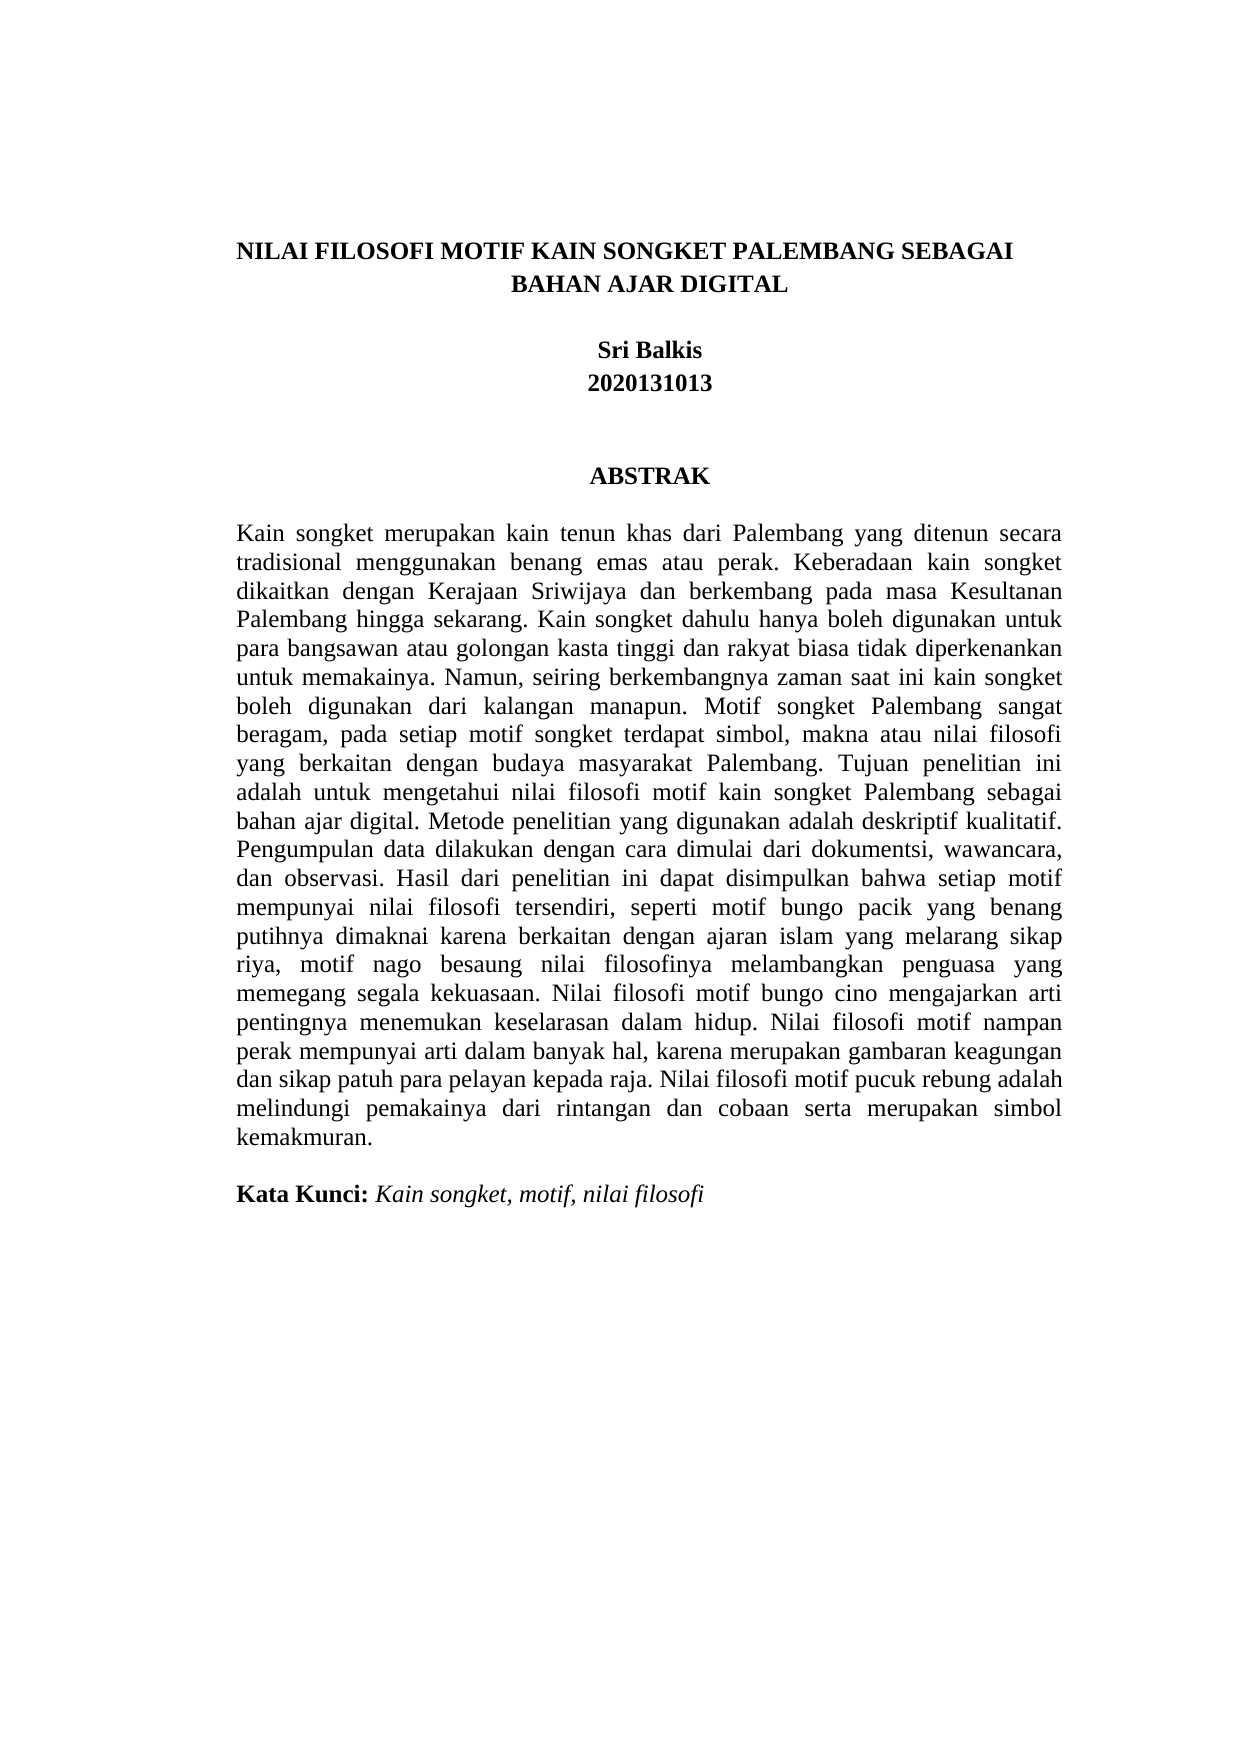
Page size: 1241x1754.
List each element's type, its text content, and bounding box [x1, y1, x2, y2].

text 2020131013 [236, 368, 1063, 397]
text Kain songket merupakan kain tenun khas dari Palembang yang ditenun secara tradisional menggunakan benang emas atau perak. Keberadaan kain songket dikaitkan dengan Kerajaan Sriwijaya dan berkembang pada masa Kesultanan Palembang hingga sekarang. Kain songket dahulu hanya boleh digunakan untuk para bangsawan atau golongan kasta tinggi dan rakyat biasa tidak diperkenankan untuk memakainya. Namun, seiring berkembangnya zaman saat ini kain songket boleh digunakan dari kalangan manapun. Motif songket Palembang sangat beragam, pada setiap motif songket terdapat simbol, makna atau nilai filosofi yang berkaitan dengan budaya masyarakat Palembang. Tujuan penelitian ini adalah untuk mengetahui nilai filosofi motif kain songket Palembang sebagai bahan ajar digital. Metode penelitian yang digunakan adalah deskriptif kualitatif. Pengumpulan data dilakukan dengan cara dimulai dari dokumentsi, wawancara, dan observasi. Hasil dari penelitian ini dapat disimpulkan bahwa setiap motif mempunyai nilai filosofi tersendiri, seperti motif bungo pacik yang benang putihnya dimaknai karena berkaitan dengan ajaran islam yang melarang sikap riya, motif nago besaung nilai filosofinya melambangkan penguasa yang memegang segala kekuasaan. Nilai filosofi motif bungo cino mengajarkan arti pentingnya menemukan keselarasan dalam hidup. Nilai filosofi motif nampan perak mempunyai arti dalam banyak hal, karena merupakan gambaran keagungan dan sikap patuh para pelayan kepada raja. Nilai filosofi motif pucuk rebung adalah melindungi pemakainya dari rintangan dan cobaan serta merupakan simbol kemakmuran. [236, 518, 1063, 1151]
text NILAI FILOSOFI MOTIF KAIN SONGKET PALEMBANG SEBAGAI [236, 236, 1063, 265]
text ABSTRAK [236, 461, 1063, 489]
text BAHAN AJAR DIGITAL [236, 269, 1063, 298]
text Sri Balkis [236, 335, 1063, 364]
text Kata Kunci: Kain songket, motif, nilai filosofi [236, 1179, 1063, 1208]
